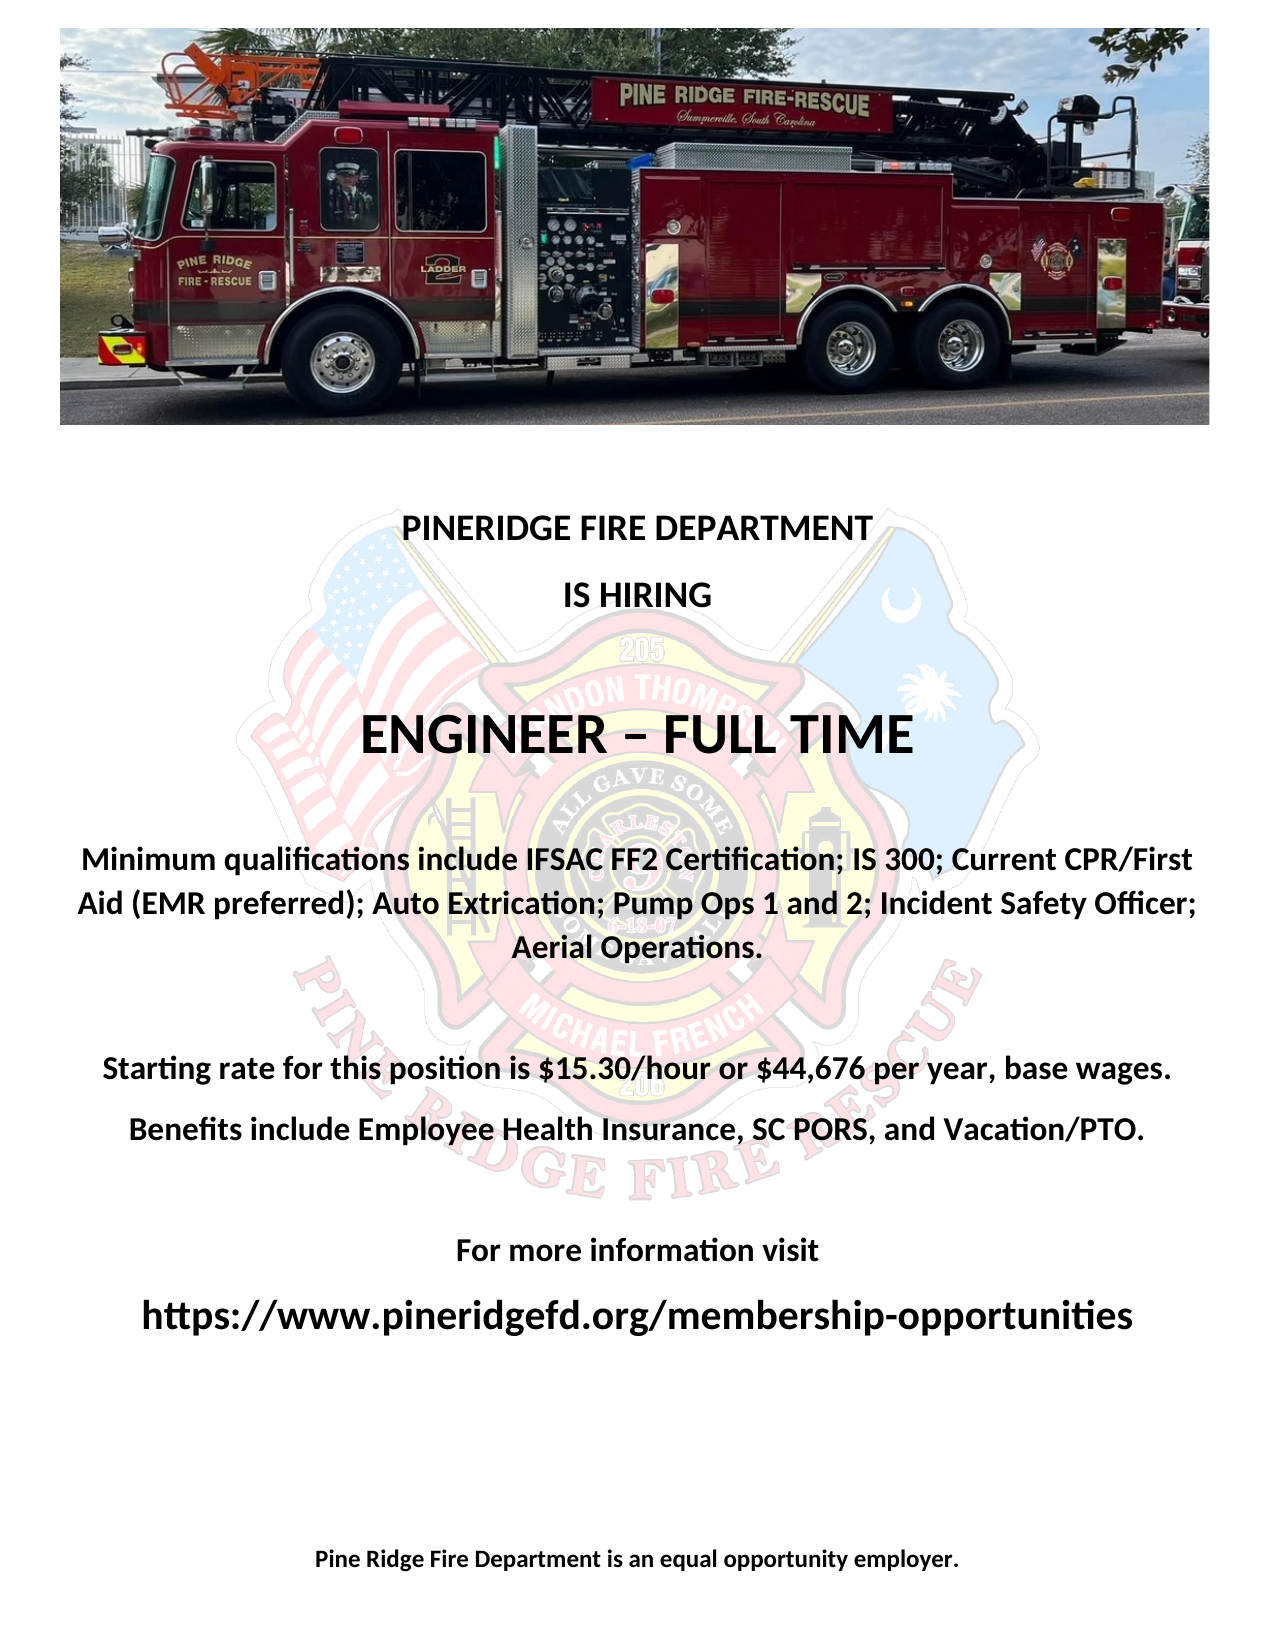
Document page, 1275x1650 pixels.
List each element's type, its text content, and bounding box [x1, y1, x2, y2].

text IS HIRING [60, 571, 1215, 616]
text Pine Ridge Fire Department is an equal opportunity employer. [60, 1543, 1215, 1573]
text Starting rate for this position is $15.30/hour or $44,676 per year, base wages. [60, 1047, 1215, 1088]
text https://www.pineridgefd.org/membership-opportunities [60, 1289, 1215, 1340]
text Benefits include Employee Health Insurance, SC PORS, and Vacation/PTO. [60, 1107, 1215, 1148]
picture [60, 28, 1210, 425]
text For more information visit [60, 1229, 1215, 1269]
text PINERIDGE FIRE DEPARTMENT [60, 504, 1215, 550]
text ENGINEER – FULL TIME [60, 697, 1215, 768]
text Minimum qualifications include IFSAC FF2 Certification; IS 300; Current CPR/First Aid (EMR preferred); Auto Extrication; Pump Ops 1 and 2; Incident Safety Officer; Aerial Operations. [60, 838, 1215, 966]
